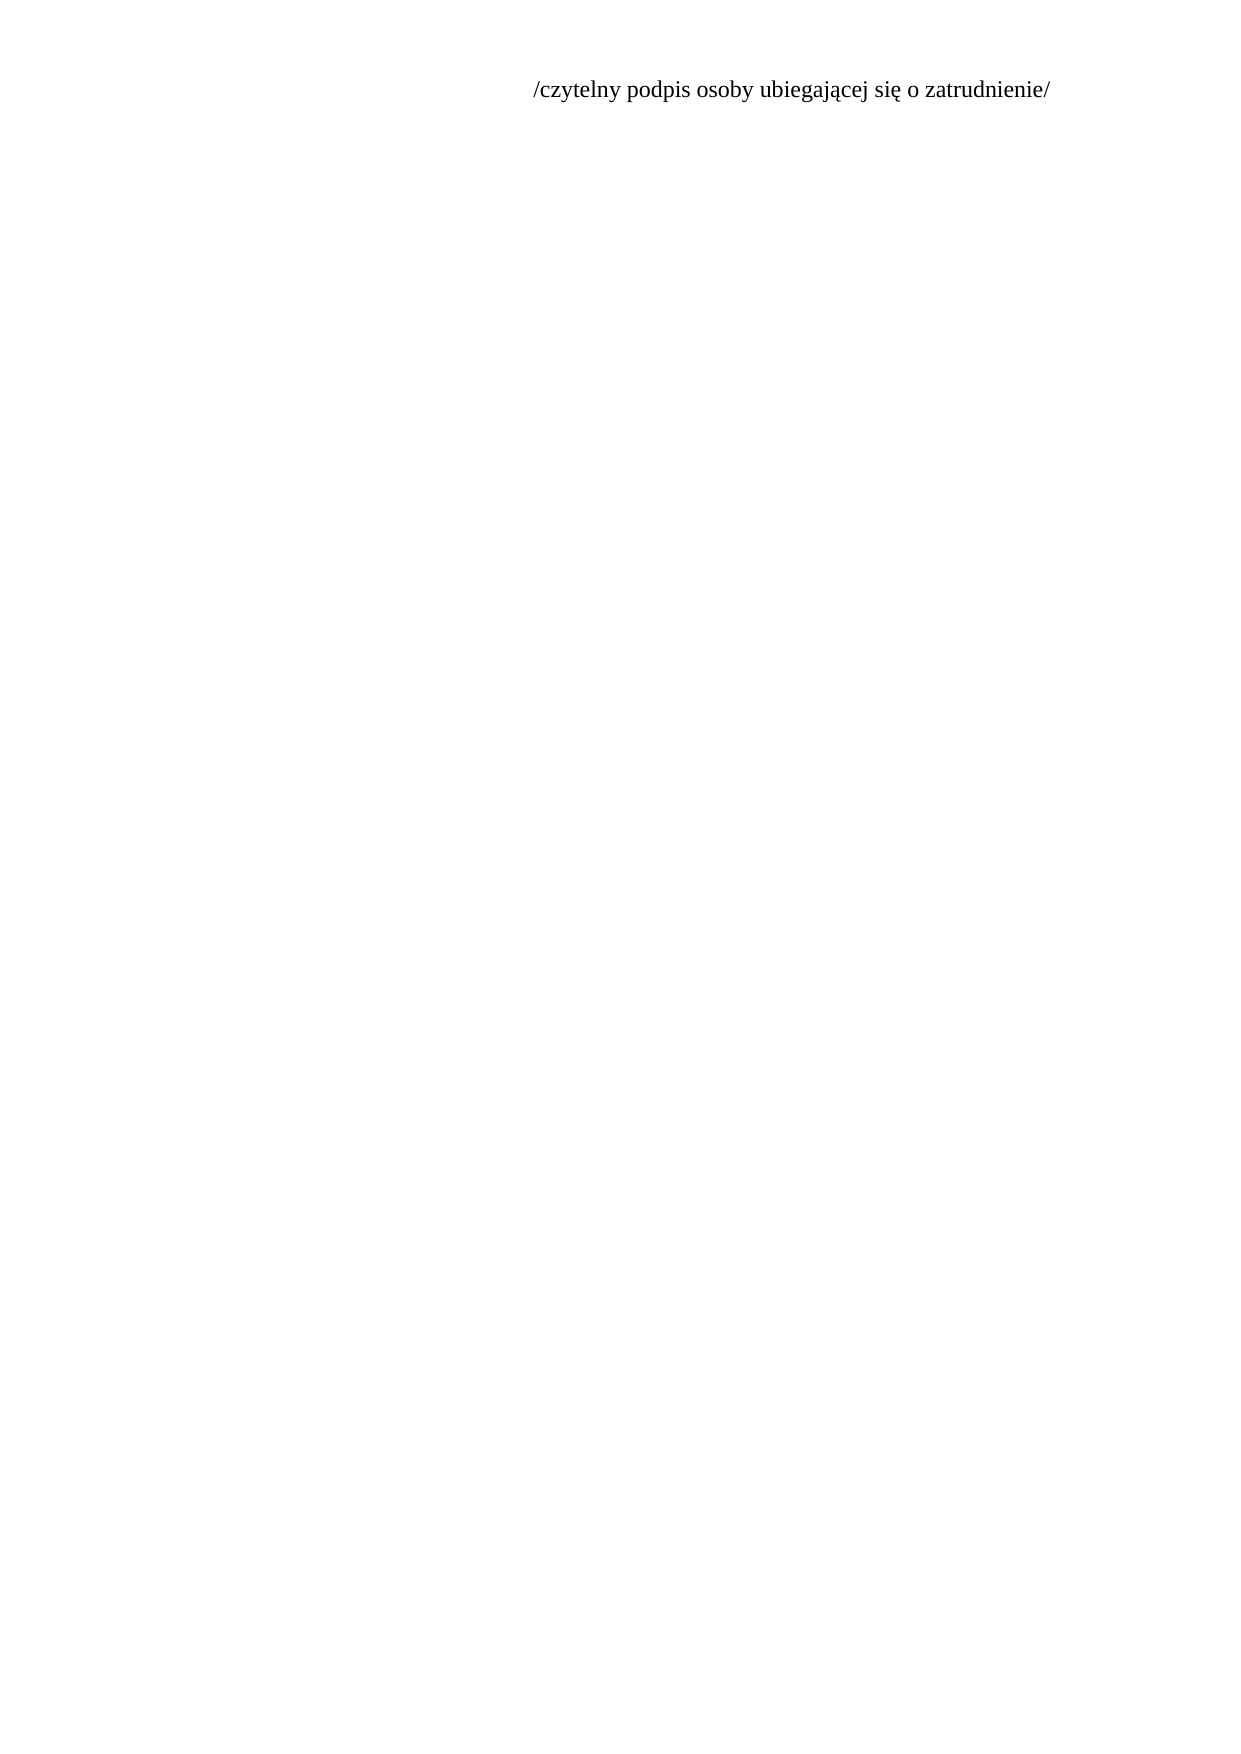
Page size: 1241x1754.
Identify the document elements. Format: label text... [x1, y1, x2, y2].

text /czytelny podpis osoby ubiegającej się o zatrudnienie/ [149, 75, 1051, 103]
